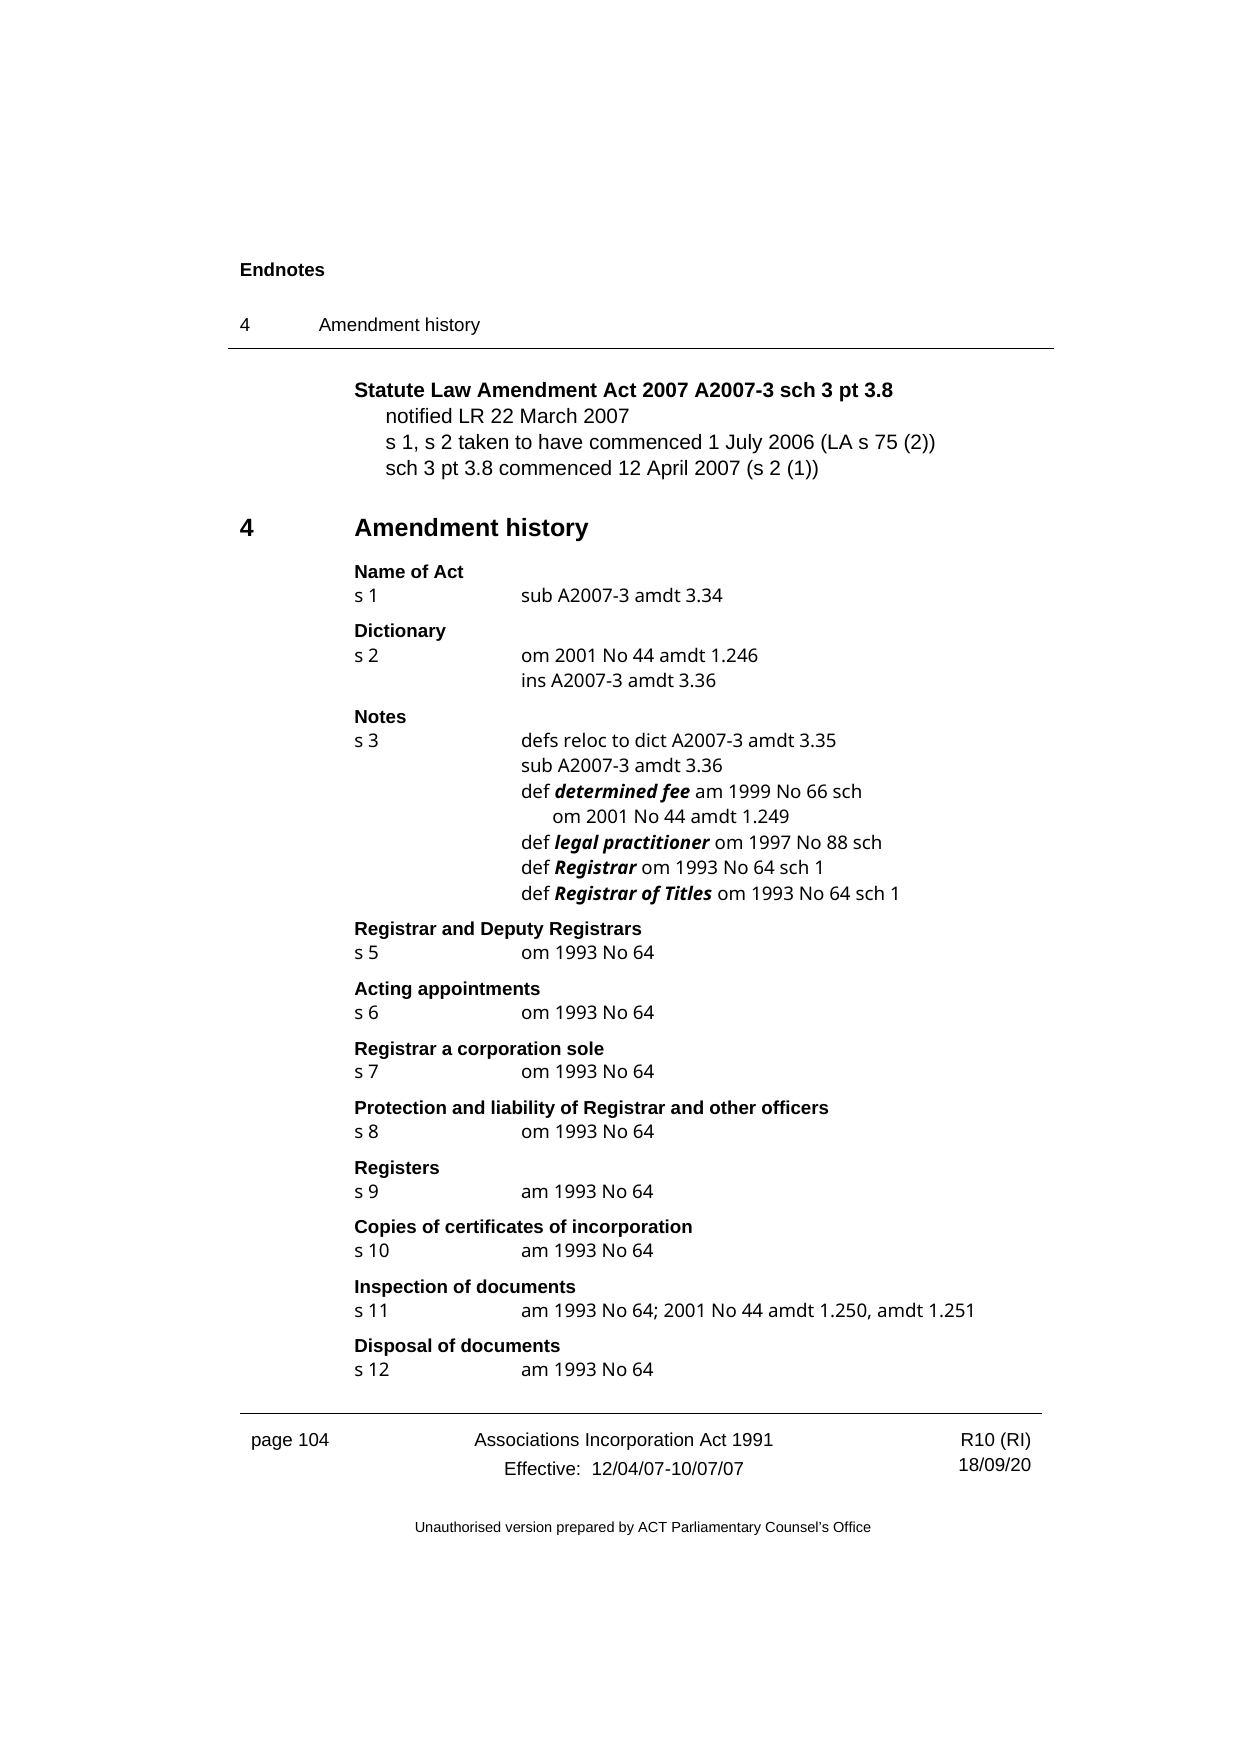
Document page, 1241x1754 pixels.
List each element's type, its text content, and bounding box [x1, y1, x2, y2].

text s 1, s 2 taken to have commenced 1 July 2006 (LA s 75 (2)) [385, 430, 1042, 454]
text s 8 om 1993 No 64 [354, 1118, 1042, 1144]
text Registrar a corporation sole [354, 1037, 1042, 1059]
text s 5 om 1993 No 64 [354, 940, 1042, 965]
text Protection and liability of Registrar and other officers [354, 1097, 1042, 1118]
text Dictionary [354, 620, 1042, 642]
text s 12 am 1993 No 64 [354, 1357, 1042, 1382]
text Name of Act [354, 561, 1042, 582]
text 4 Amendment history [239, 513, 1042, 542]
text s 7 om 1993 No 64 [354, 1059, 1042, 1084]
text def Registrar om 1993 No 64 sch 1 [354, 854, 1042, 880]
text notified LR 22 March 2007 [385, 404, 1042, 428]
text s 11 am 1993 No 64; 2001 No 44 amdt 1.250, amdt 1.251 [354, 1297, 1042, 1323]
text Disposal of documents [354, 1335, 1042, 1357]
text Inspection of documents [354, 1276, 1042, 1297]
text def determined fee am 1999 No 66 sch [354, 778, 1042, 803]
text s 10 am 1993 No 64 [354, 1238, 1042, 1263]
text s 9 am 1993 No 64 [354, 1178, 1042, 1203]
text def legal practitioner om 1997 No 88 sch [354, 829, 1042, 854]
text def Registrar of Titles om 1993 No 64 sch 1 [354, 880, 1042, 906]
text sch 3 pt 3.8 commenced 12 April 2007 (s 2 (1)) [385, 456, 1042, 480]
text sub A2007-3 amdt 3.36 [354, 752, 1042, 778]
text s 3 defs reloc to dict A2007-3 amdt 3.35 [354, 727, 1042, 752]
text Notes [354, 705, 1042, 727]
text Copies of certificates of incorporation [354, 1216, 1042, 1238]
text s 1 sub A2007-3 amdt 3.34 [354, 582, 1042, 608]
text Registrar and Deputy Registrars [354, 918, 1042, 940]
text s 2 om 2001 No 44 amdt 1.246 [354, 642, 1042, 667]
text Acting appointments [354, 978, 1042, 999]
text Statute Law Amendment Act 2007 A2007-3 sch 3 pt 3.8 [354, 378, 1042, 402]
text om 2001 No 44 amdt 1.249 [354, 803, 1042, 829]
text Registers [354, 1156, 1042, 1178]
text s 6 om 1993 No 64 [354, 999, 1042, 1025]
text ins A2007-3 amdt 3.36 [354, 667, 1042, 693]
